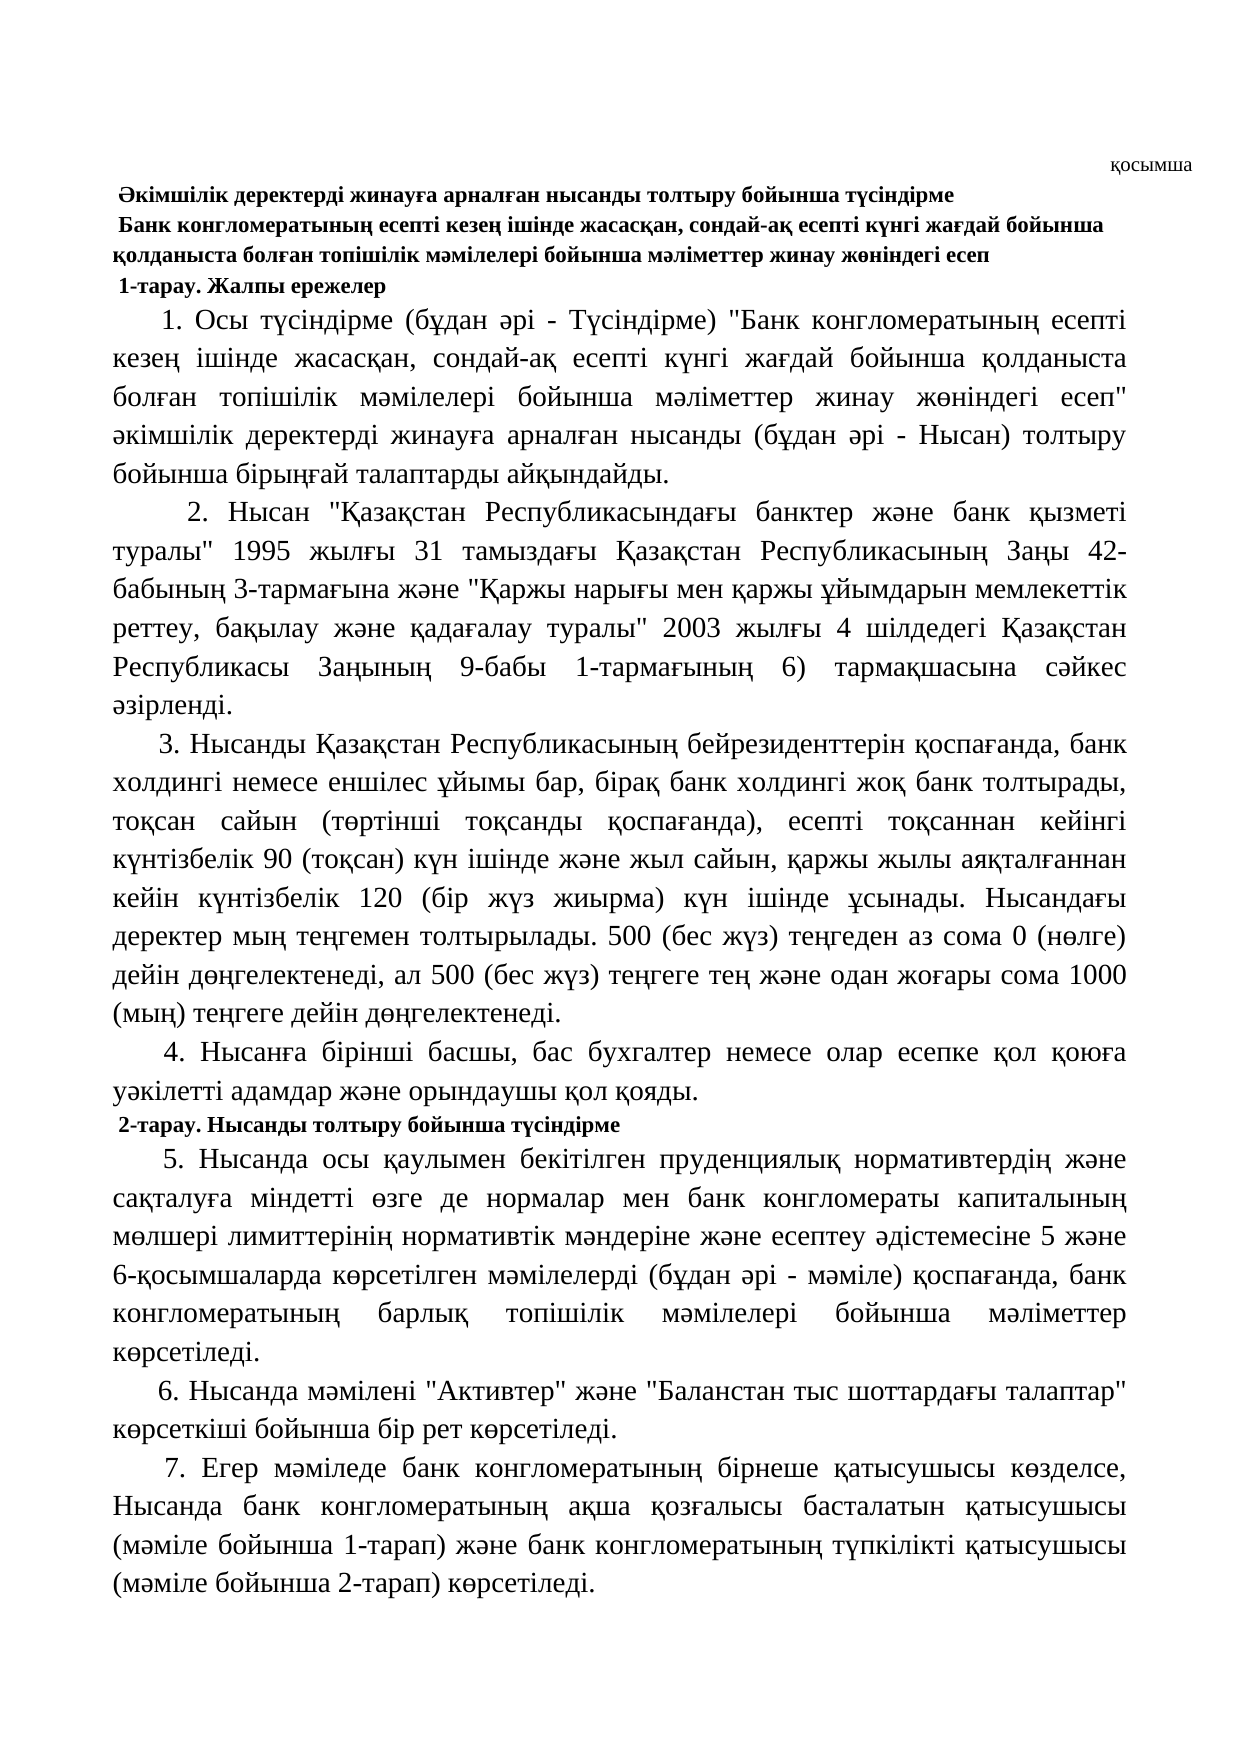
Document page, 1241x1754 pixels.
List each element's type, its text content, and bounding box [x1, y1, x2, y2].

text 6. Нысанда мәмілені "Активтер" және "Баланстан тыс шоттардағы талаптар" көрсеткіші бойынша бір рет көрсетіледі. [112, 1373, 1128, 1445]
text 1. Осы түсіндірме (бұдан әрі - Түсіндірме) "Банк конгломератының есепті кезең ішінде жасасқан, сондай-ақ есепті күнгі жағдай бойынша қолданыста болған топішілік мәмілелері бойынша мәліметтер жинау жөніндегі есеп" әкімшілік деректерді жинауға арналған нысанды (бұдан әрі - Нысан) толтыру бойынша бірыңғай талаптарды айқындайды. [112, 302, 1128, 489]
text 3. Нысанды Қазақстан Республикасының бейрезиденттерін қоспағанда, банк холдингі немесе еншілес ұйымы бар, бірақ банк холдингі жоқ банк толтырады, тоқсан сайын (төртінші тоқсанды қоспағанда), есепті тоқсаннан кейінгі күнтізбелік 90 (тоқсан) күн ішінде және жыл сайын, қаржы жылы аяқталғаннан кейін күнтізбелік 120 (бір жүз жиырма) күн ішінде ұсынады. Нысандағы деректер мың теңгемен толтырылады. 500 (бес жүз) теңгеден аз сома 0 (нөлге) дейін дөңгелектенеді, ал 500 (бес жүз) теңгеге тең және одан жоғары сома 1000 (мың) теңгеге дейін дөңгелектенеді. [112, 726, 1128, 1029]
text 2. Нысан "Қазақстан Республикасындағы банктер және банк қызметі туралы" 1995 жылғы 31 тамыздағы Қазақстан Республикасының Заңы 42-бабының 3-тармағына және "Қаржы нарығы мен қаржы ұйымдарын мемлекеттiк реттеу, бақылау және қадағалау туралы" 2003 жылғы 4 шілдедегі Қазақстан Республикасы Заңының 9-бабы 1-тармағының 6) тармақшасына сәйкес әзірленді. [112, 494, 1128, 721]
text 5. Нысанда осы қаулымен бекітілген пруденциялық нормативтердің және сақталуға міндетті өзге де нормалар мен банк конгломераты капиталының мөлшері лимиттерінің нормативтік мәндеріне және есептеу әдістемесіне 5 және 6-қосымшаларда көрсетілген мәмілелерді (бұдан әрі - мәміле) қоспағанда, банк конгломератының барлық топішілік мәмілелері бойынша мәліметтер көрсетіледі. [112, 1141, 1128, 1368]
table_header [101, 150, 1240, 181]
text 7. Егер мәміледе банк конгломератының бірнеше қатысушысы көзделсе, Нысанда банк конгломератының ақша қозғалысы басталатын қатысушысы (мәміле бойынша 1-тарап) және банк конгломератының түпкілікті қатысушысы (мәміле бойынша 2-тарап) көрсетіледі. [112, 1450, 1128, 1599]
text 4. Нысанға бірінші басшы, бас бухгалтер немесе олар есепке қол қоюға уәкілетті адамдар және орындаушы қол қояды. [112, 1034, 1128, 1106]
text Банк конгломератының есепті кезең ішінде жасасқан, сондай-ақ есепті күнгі жағдай бойынша қолданыста болған топішілік мәмілелері бойынша мәліметтер жинау жөніндегі есеп [112, 211, 1128, 268]
text 2-тарау. Нысанды толтыру бойынша түсіндірме [112, 1111, 1128, 1138]
text Әкімшілік деректерді жинауға арналған нысанды толтыру бойынша түсіндірме [112, 181, 1128, 207]
text 1-тарау. Жалпы ережелер [112, 272, 1128, 298]
